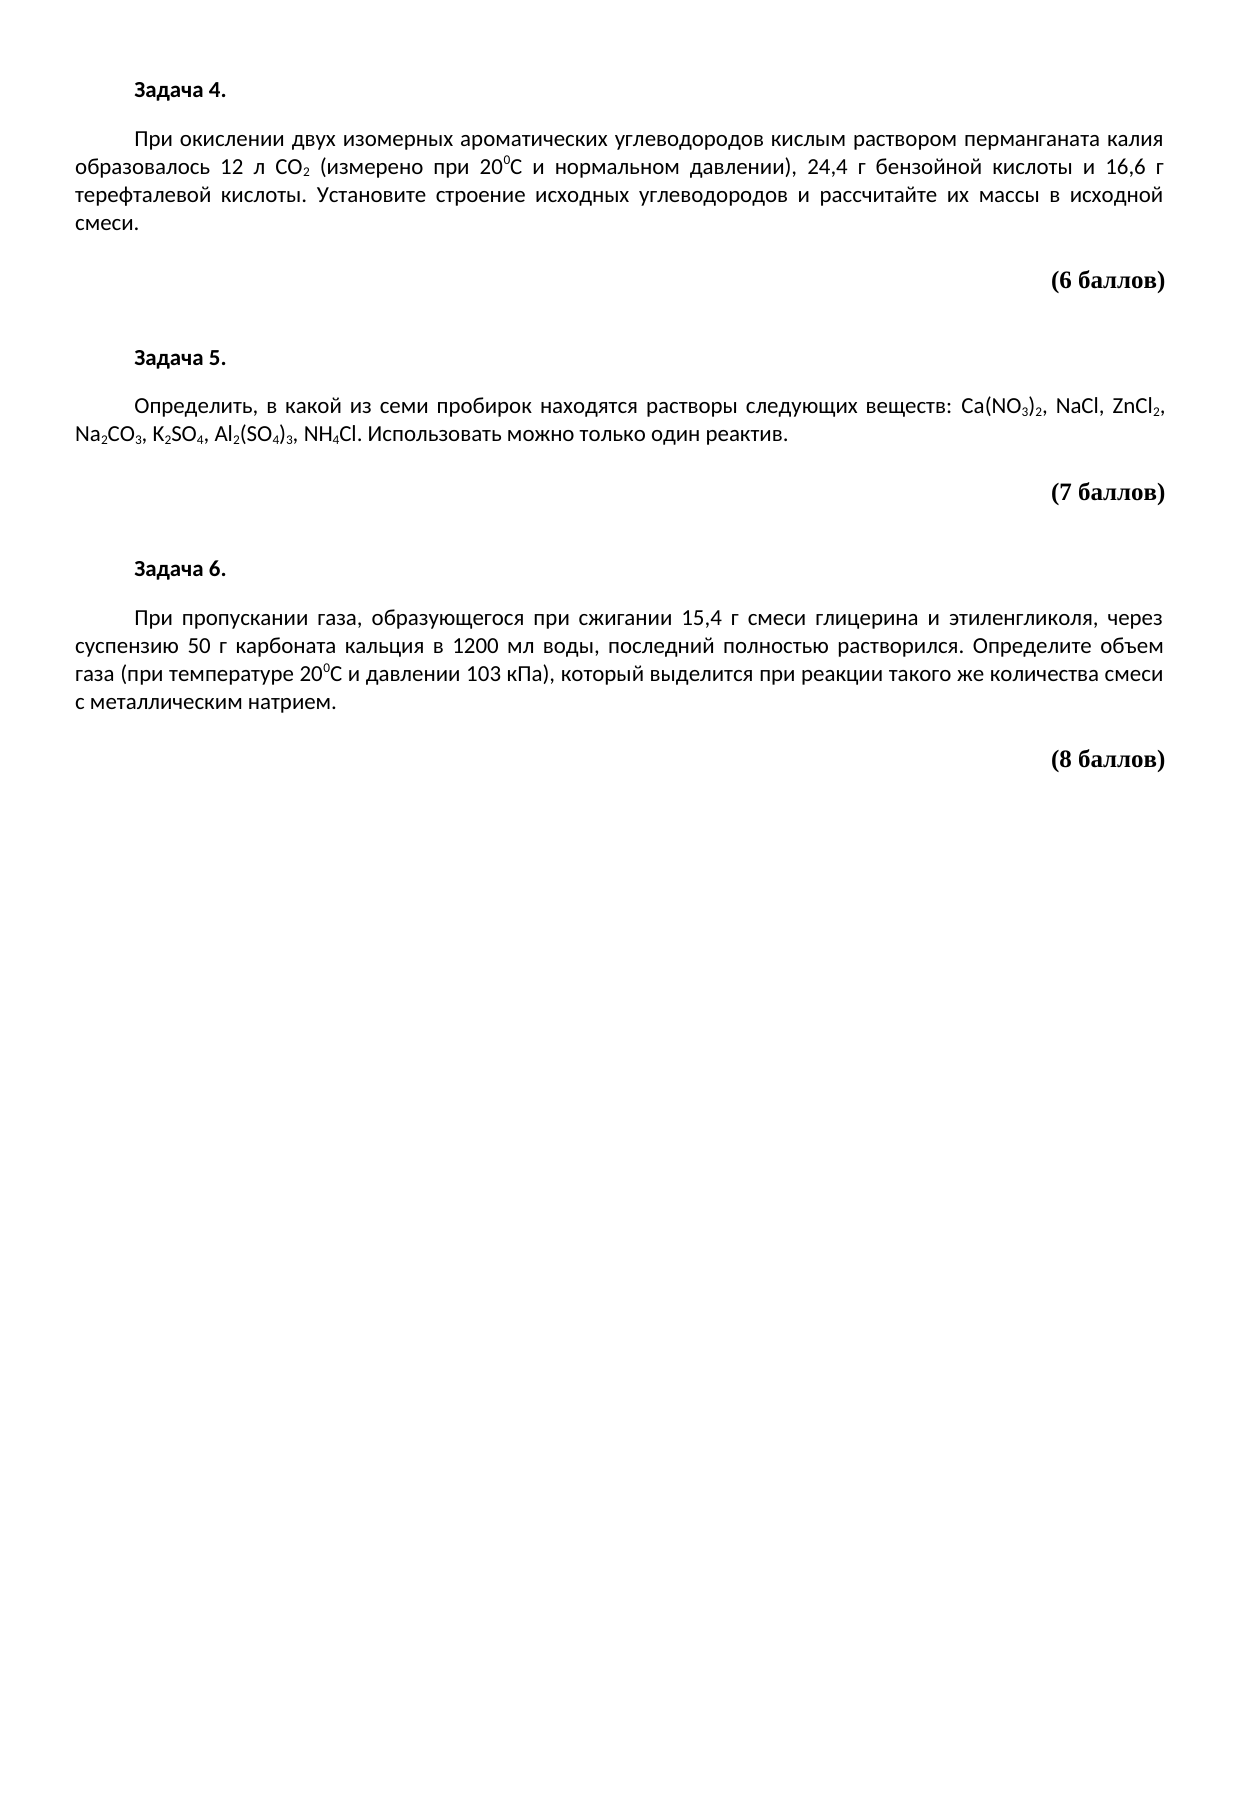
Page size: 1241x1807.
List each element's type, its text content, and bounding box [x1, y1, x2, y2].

text При окислении двух изомерных ароматических углеводородов кислым раствором перманганата калия образовалось 12 л СО2 (измерено при 200С и нормальном давлении), 24,4 г бензойной кислоты и 16,6 г терефталевой кислоты. Установите строение исходных углеводородов и рассчитайте их массы в исходной смеси. [75, 124, 1165, 236]
text При пропускании газа, образующегося при сжигании 15,4 г смеси глицерина и этиленгликоля, через суспензию 50 г карбоната кальция в 1200 мл воды, последний полностью растворился. Определите объем газа (при температуре 200С и давлении 103 кПа), который выделится при реакции такого же количества смеси с металлическим натрием. [75, 603, 1165, 715]
text (6 баллов) [75, 265, 1165, 294]
text (8 баллов) [75, 744, 1165, 773]
text (7 баллов) [75, 477, 1165, 506]
text Задача 6. [75, 554, 1165, 582]
text Задача 5. [75, 343, 1165, 371]
text Определить, в какой из семи пробирок находятся растворы следующих веществ: Ca(NO3)2, NaCl, ZnCl2, Na2CO3, K2SO4, Al2(SO4)3, NH4Cl. Использовать можно только один реактив. [75, 392, 1165, 448]
text Задача 4. [75, 75, 1165, 103]
